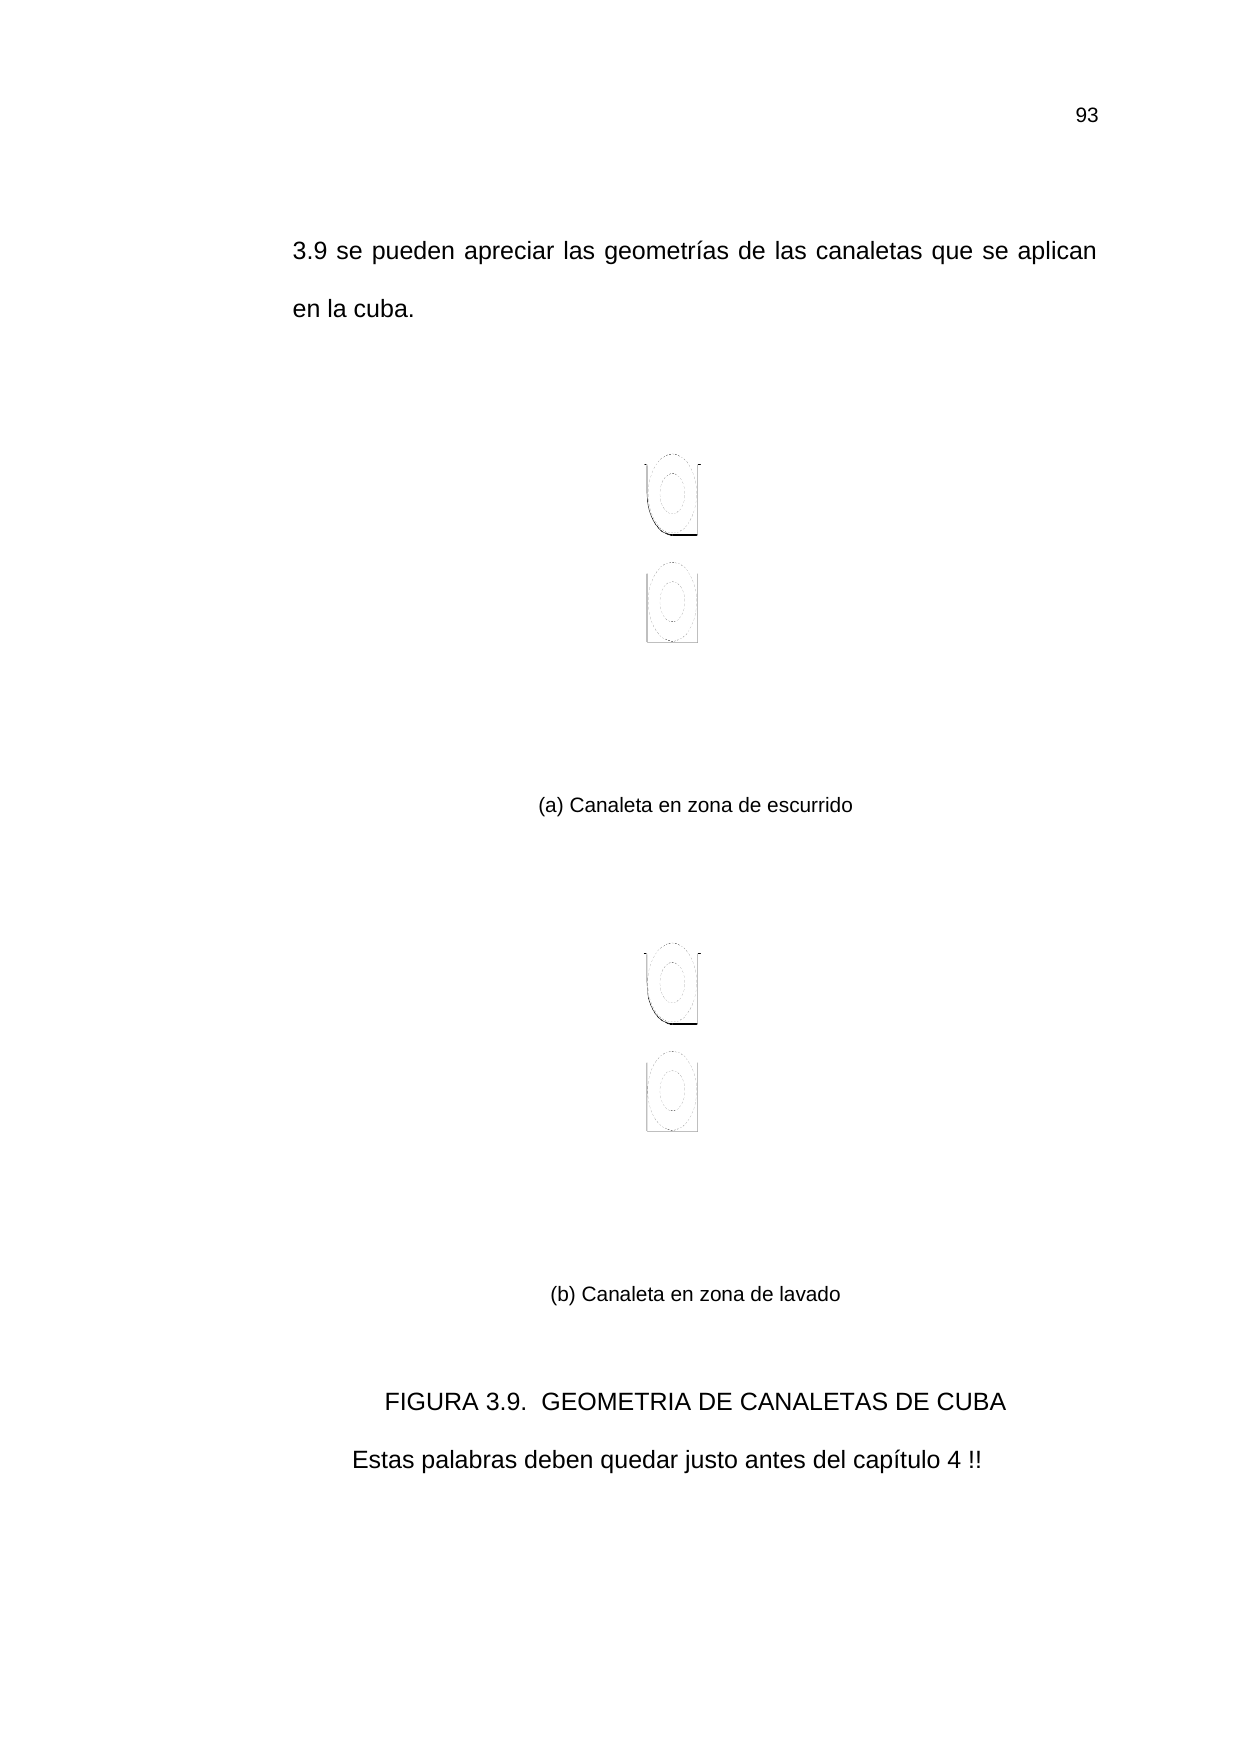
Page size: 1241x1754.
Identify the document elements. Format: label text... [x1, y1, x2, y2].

text FIGURA 3.9. GEOMETRIA DE CANALETAS DE CUBA [292, 1387, 1098, 1416]
text Estas palabras deben quedar justo antes del capítulo 4 !! [236, 1444, 1098, 1473]
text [292, 236, 1098, 322]
text (b) Canaleta en zona de lavado [292, 1282, 1098, 1306]
text (a) Canaleta en zona de escurrido [292, 792, 1098, 816]
